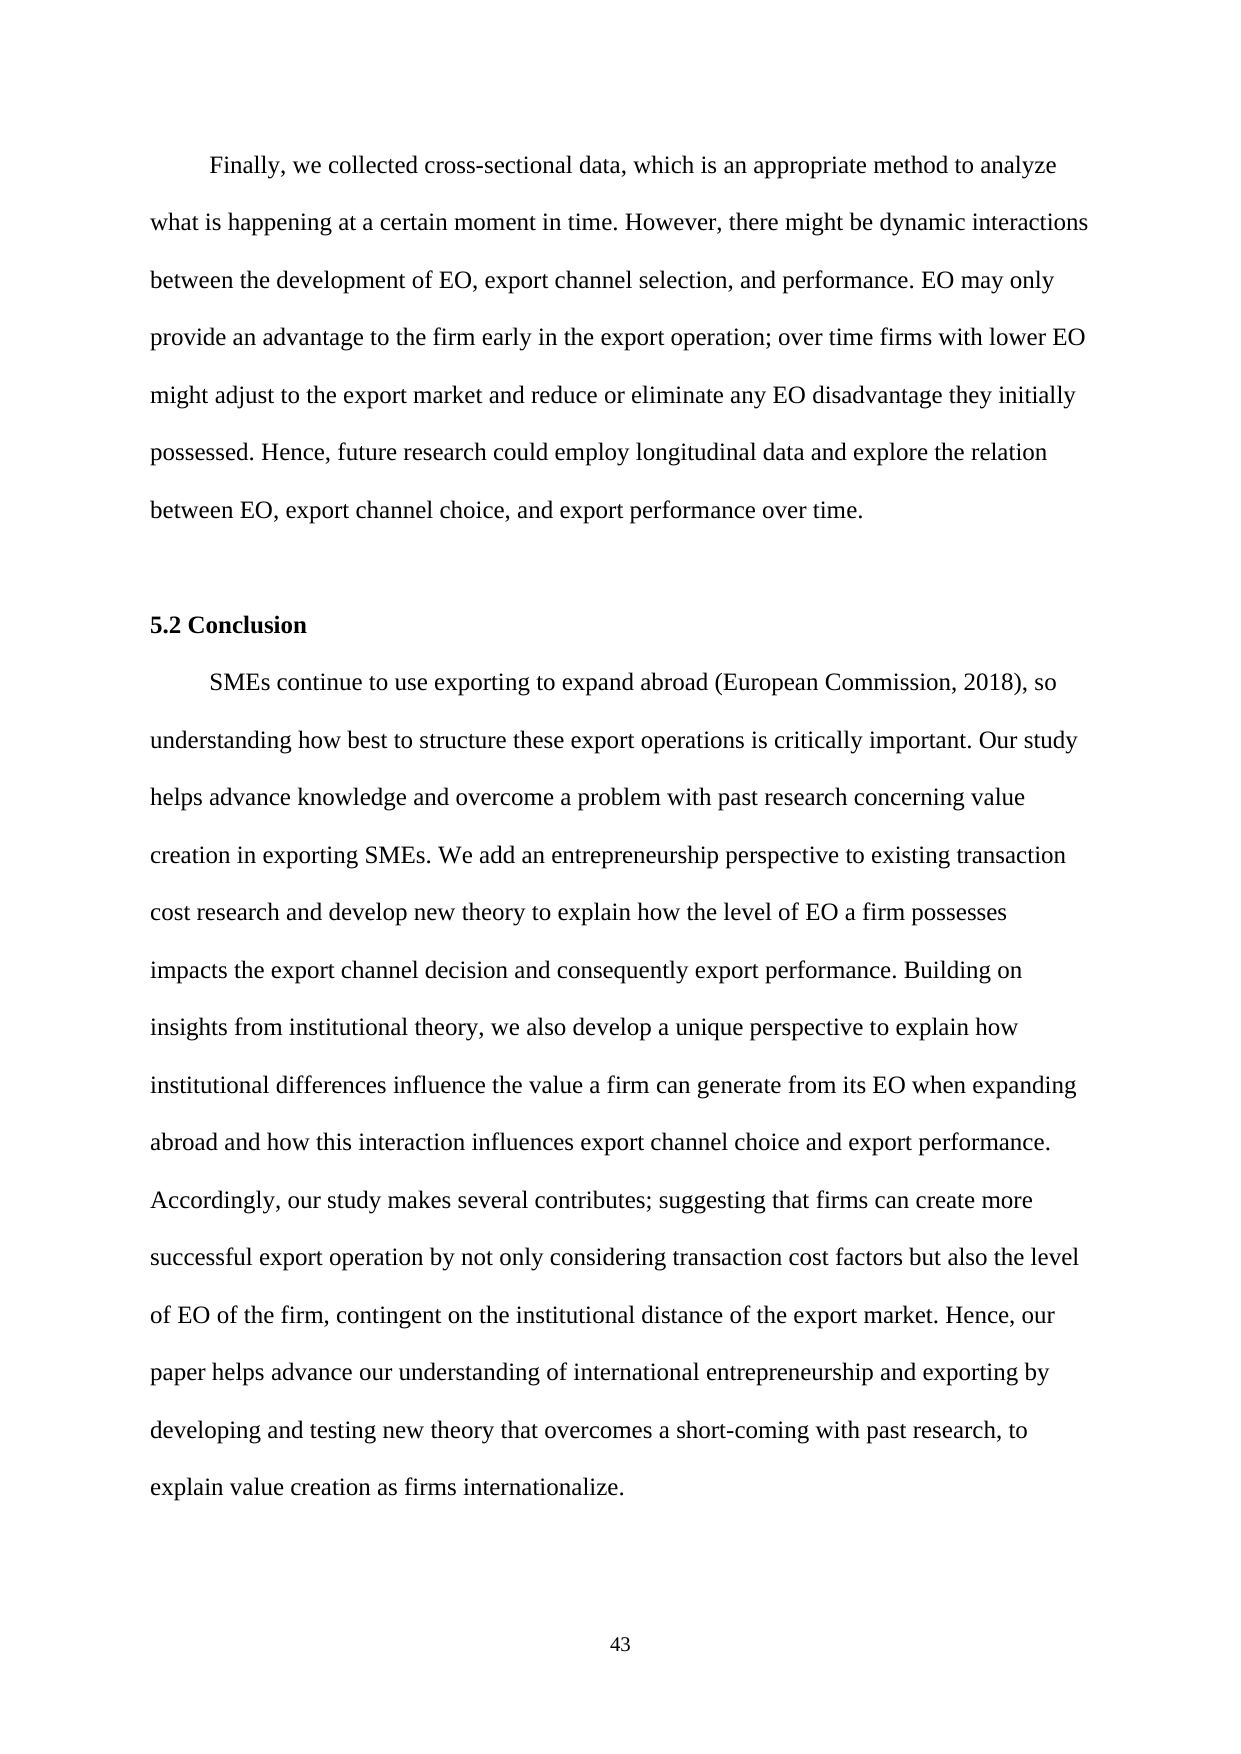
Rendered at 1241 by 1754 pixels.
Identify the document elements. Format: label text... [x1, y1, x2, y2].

text 5.2 Conclusion [150, 610, 1090, 639]
text Finally, we collected cross-sectional data, which is an appropriate method to analyze what is happening at a certain moment in time. However, there might be dynamic interactions between the development of EO, export channel selection, and performance. EO may only provide an advantage to the firm early in the export operation; over time firms with lower EO might adjust to the export market and reduce or eliminate any EO disadvantage they initially possessed. Hence, future research could employ longitudinal data and explore the relation between EO, export channel choice, and export performance over time. [150, 150, 1090, 524]
text SMEs continue to use exporting to expand abroad (European Commission, 2018), so understanding how best to structure these export operations is critically important. Our study helps advance knowledge and overcome a problem with past research concerning value creation in exporting SMEs. We add an entrepreneurship perspective to existing transaction cost research and develop new theory to explain how the level of EO a firm possesses impacts the export channel decision and consequently export performance. Building on insights from institutional theory, we also develop a unique perspective to explain how institutional differences influence the value a firm can generate from its EO when expanding abroad and how this interaction influences export channel choice and export performance. Accordingly, our study makes several contributes; suggesting that firms can create more successful export operation by not only considering transaction cost factors but also the level of EO of the firm, contingent on the institutional distance of the export market. Hence, our paper helps advance our understanding of international entrepreneurship and exporting by developing and testing new theory that overcomes a short-coming with past research, to explain value creation as firms internationalize. [150, 667, 1090, 1501]
